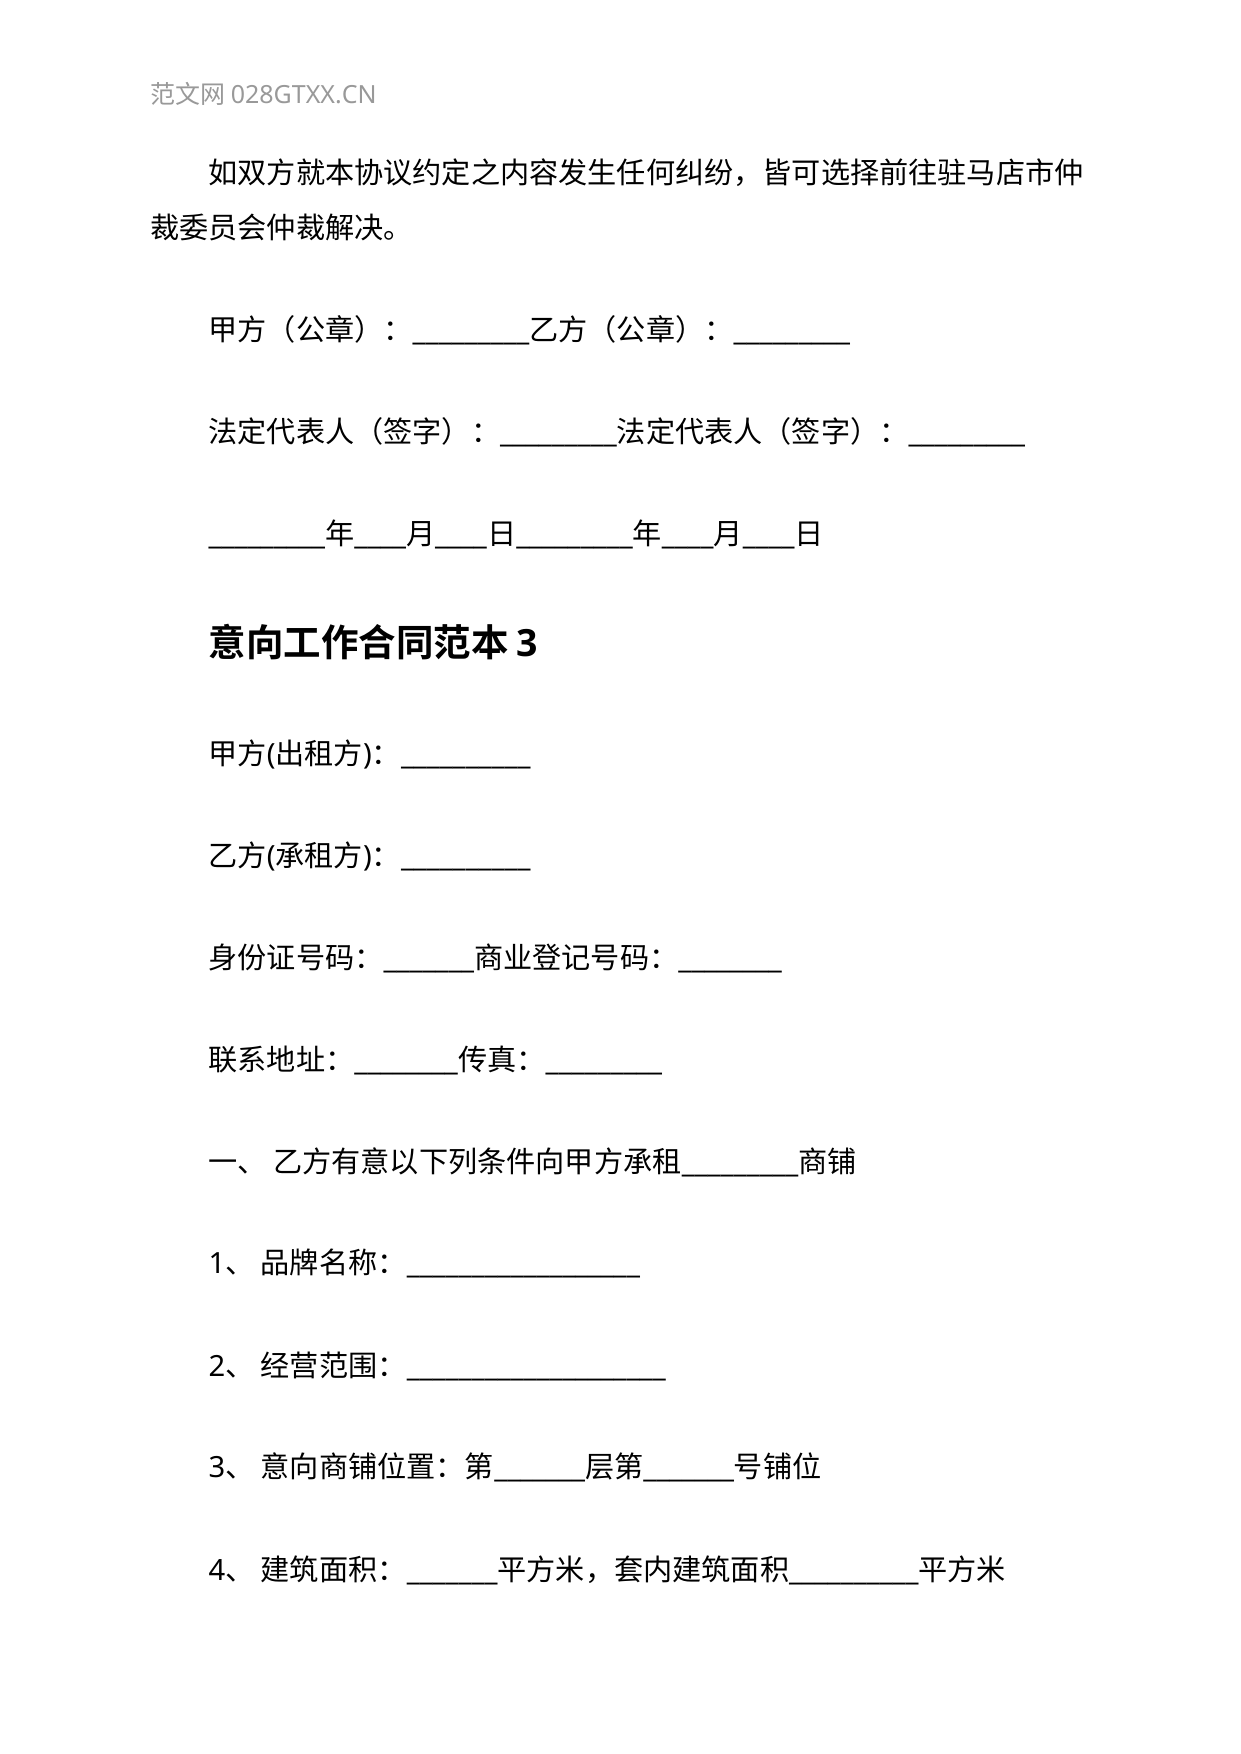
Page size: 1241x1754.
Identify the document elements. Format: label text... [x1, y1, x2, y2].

text 2、 经营范围：____________________ [150, 1342, 1090, 1384]
text 如双方就本协议约定之内容发生任何纠纷，皆可选择前往驻马店市仲裁委员会仲裁解决。 [150, 150, 1090, 247]
text 3、 意向商铺位置：第_______层第_______号铺位 [150, 1444, 1090, 1486]
text 1、 品牌名称：__________________ [150, 1240, 1090, 1282]
text 联系地址：________传真：_________ [150, 1036, 1090, 1078]
text 法定代表人（签字）：_________法定代表人（签字）：_________ [150, 409, 1090, 451]
text 4、 建筑面积：_______平方米，套内建筑面积__________平方米 [150, 1546, 1090, 1588]
text 甲方（公章）：_________乙方（公章）：_________ [150, 307, 1090, 349]
text 一、 乙方有意以下列条件向甲方承租_________商铺 [150, 1138, 1090, 1181]
text 甲方(出租方)：__________ [150, 730, 1090, 773]
text 身份证号码：_______商业登记号码：________ [150, 934, 1090, 977]
text 乙方(承租方)：__________ [150, 832, 1090, 874]
text _________年____月____日_________年____月____日 [150, 511, 1090, 553]
text 意向工作合同范本3 [150, 613, 1090, 667]
